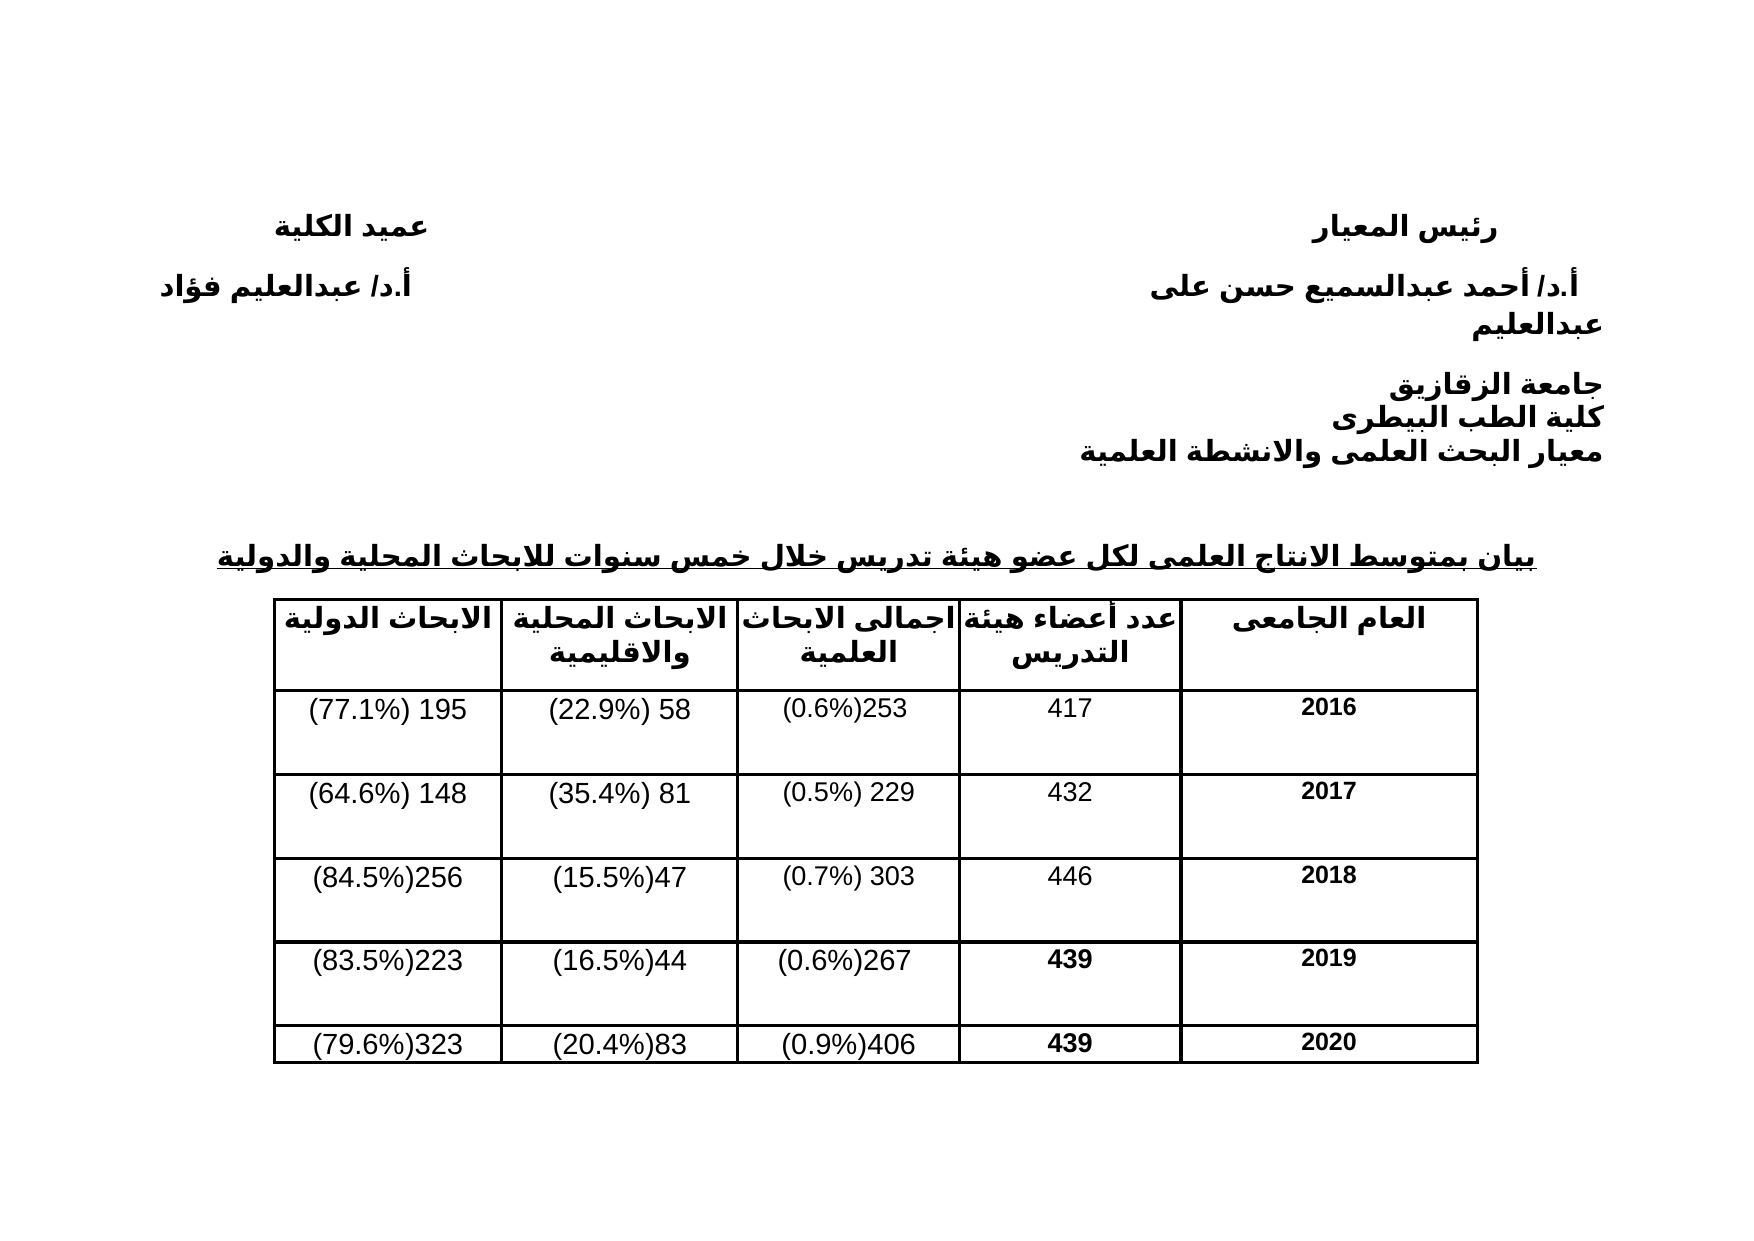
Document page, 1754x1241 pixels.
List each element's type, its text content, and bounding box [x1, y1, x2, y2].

table_header العام الجامعى [1183, 601, 1476, 689]
table_cell 267(0.6%) [739, 944, 958, 1024]
table_cell 446 [961, 860, 1179, 940]
table_cell 47(15.5%) [503, 860, 736, 940]
table_cell 432 [961, 776, 1179, 857]
table_header عدد أعضاء هيئة التدريس [961, 601, 1179, 689]
table_cell 323(79.6%) [276, 1027, 500, 1061]
table_cell 229 (0.5%) [739, 776, 958, 857]
text معيار البحث العلمى والانشطة العلمية [150, 434, 1604, 467]
text بيان بمتوسط الانتاج العلمى لكل عضو هيئة تدريس خلال خمس سنوات للابحاث المحلية والدولية [150, 539, 1604, 572]
table_cell 2018 [1183, 860, 1476, 940]
table_header اجمالى الابحاث العلمية [739, 601, 958, 689]
text رئيس المعيار عميد الكلية [150, 209, 1604, 243]
table_header الابحاث الدولية [276, 601, 500, 689]
text أ.د/ أحمد عبدالسميع حسن على أ.د/ عبدالعليم فؤاد عبدالعليم [150, 269, 1604, 341]
text جامعة الزقازيق [150, 367, 1604, 400]
table_cell 256(84.5%) [276, 860, 500, 940]
table_cell 2020 [1183, 1027, 1476, 1061]
table_cell 303 (0.7%) [739, 860, 958, 940]
table_cell 44(16.5%) [503, 944, 736, 1024]
table_cell 81 (35.4%) [503, 776, 736, 857]
table_cell 439 [961, 1027, 1179, 1061]
table_cell 148 (64.6%) [276, 776, 500, 857]
table_cell 223(83.5%) [276, 944, 500, 1024]
table_cell 83(20.4%) [503, 1027, 736, 1061]
table_cell 195 (77.1%) [276, 692, 500, 773]
table_cell 439 [961, 944, 1179, 1024]
table_cell 417 [961, 692, 1179, 773]
table_cell 253(0.6%) [739, 692, 958, 773]
table_cell 2016 [1183, 692, 1476, 773]
text كلية الطب البيطرى [150, 400, 1604, 434]
table_cell 2017 [1183, 776, 1476, 857]
table_header الابحاث المحلية والاقليمية [503, 601, 736, 689]
table_cell 2019 [1183, 944, 1476, 1024]
table_cell 58 (22.9%) [503, 692, 736, 773]
table_cell 406(0.9%) [739, 1027, 958, 1061]
